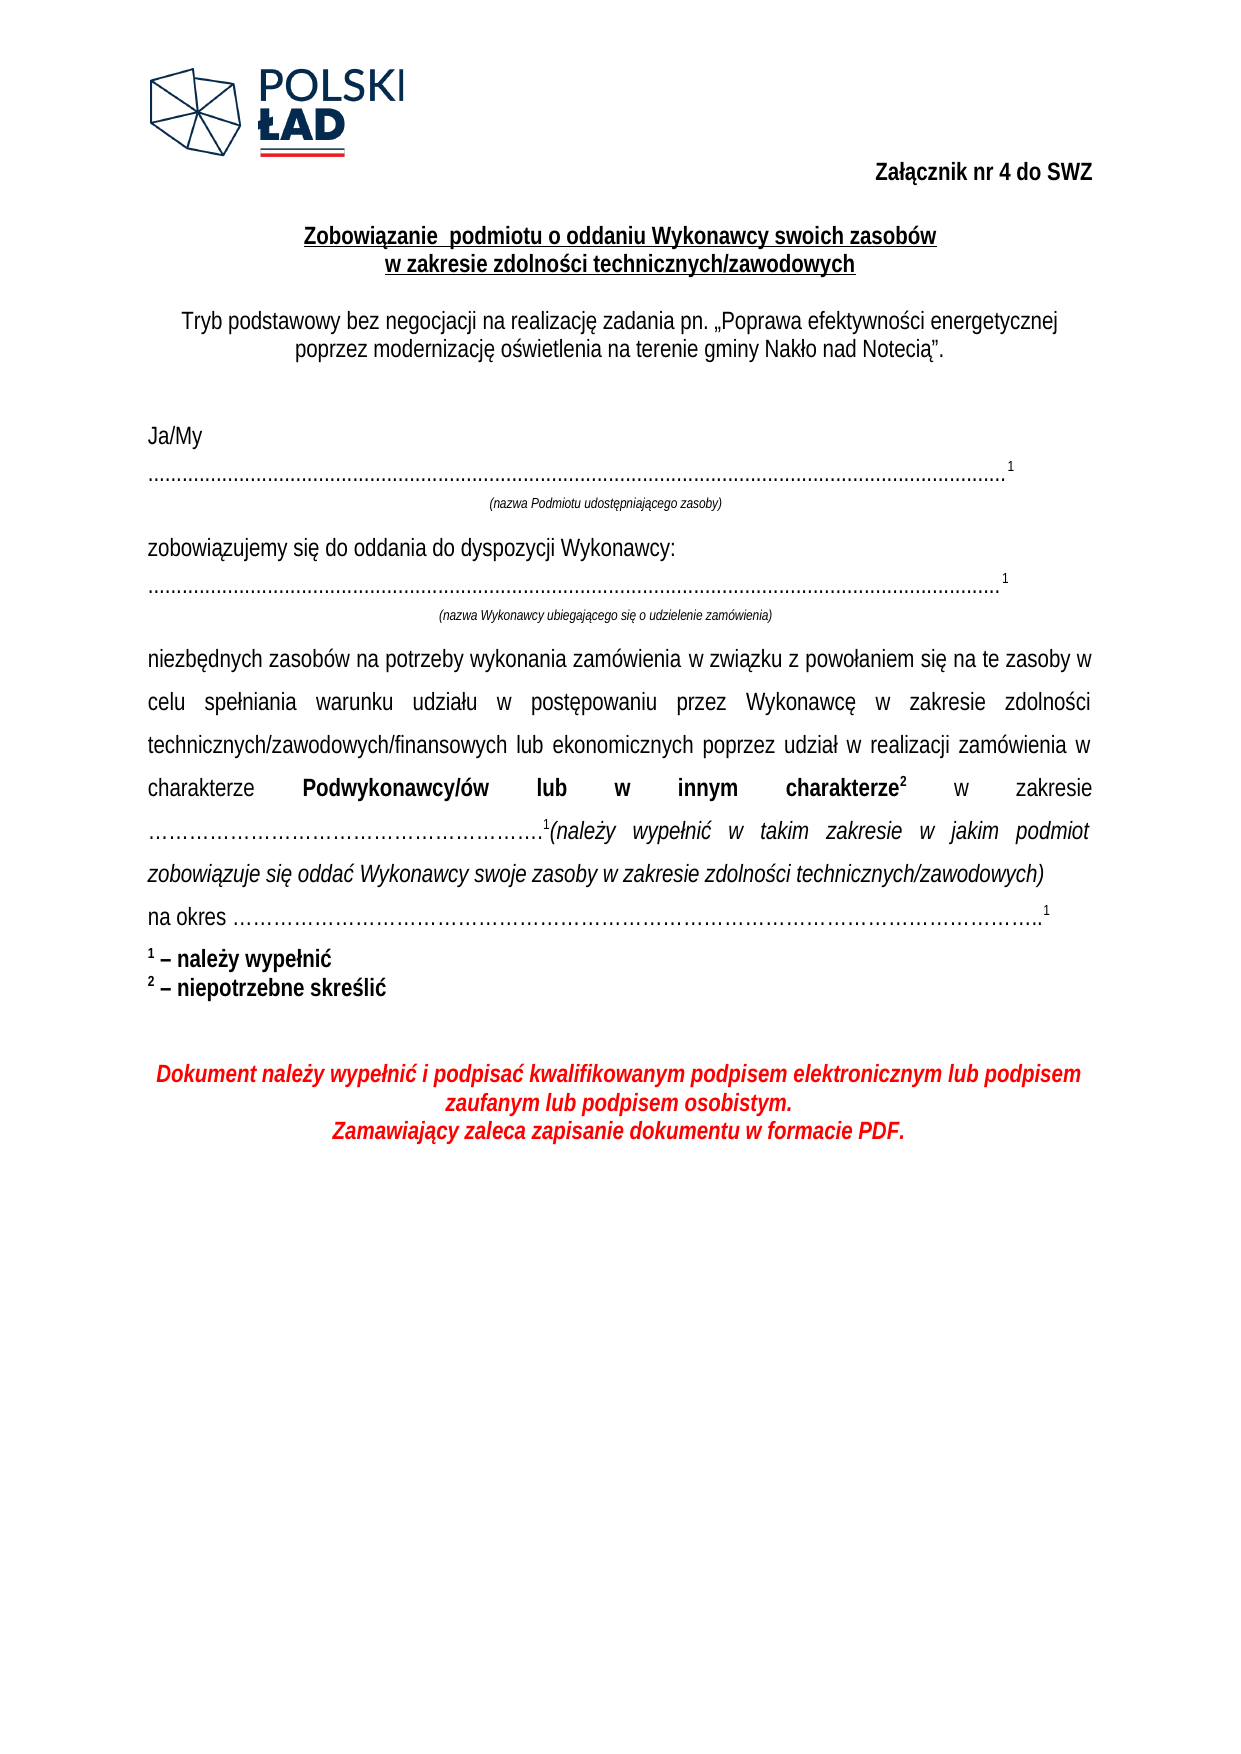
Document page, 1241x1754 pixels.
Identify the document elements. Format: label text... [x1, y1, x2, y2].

text 2 – niepotrzebne skreślić [148, 973, 1093, 1002]
text .......................................................................................................................................................1 [148, 458, 1066, 487]
text (nazwa Podmiotu udostępniającego zasoby) [148, 495, 1066, 524]
text Dokument należy wypełnić i podpisać kwalifikowanym podpisem elektronicznym lub podpisem zaufanym lub podpisem osobistym. [148, 1059, 1093, 1116]
text Tryb podstawowy bez negocjacji na realizację zadania pn. „Poprawa efektywności energetycznej poprzez modernizację oświetlenia na terenie gminy Nakło nad Notecią”. [148, 307, 1093, 364]
text 1 – należy wypełnić [148, 944, 1093, 973]
text Zobowiązanie podmiotu o oddaniu Wykonawcy swoich zasobów [148, 221, 1093, 249]
text zobowiązujemy się do oddania do dyspozycji Wykonawcy: [148, 532, 1066, 561]
text (nazwa Wykonawcy ubiegającego się o udzielenie zamówienia) [148, 607, 1066, 636]
text niezbędnych zasobów na potrzeby wykonania zamówienia w związku z powołaniem się na te zasoby w celu spełniania warunku udziału w postępowaniu przez Wykonawcę w zakresie zdolności technicznych/zawodowych/finansowych lub ekonomicznych poprzez udział w realizacji zamówienia w charakterze Podwykonawcy/ów lub w innym charakterze2 w zakresie ………………………………………………….1(należy wypełnić w takim zakresie w jakim podmiot zobowiązuje się oddać Wykonawcy swoje zasoby w zakresie zdolności technicznych/zawodowych) [148, 644, 1093, 887]
text ......................................................................................................................................................1 [148, 570, 1066, 598]
text w zakresie zdolności technicznych/zawodowych [148, 249, 1093, 278]
picture [150, 68, 404, 148]
text Zamawiający zaleca zapisanie dokumentu w formacie PDF. [148, 1116, 1093, 1145]
text na okres ………………………………………………………………………………………………………..1 [148, 902, 1093, 930]
text Ja/My [148, 421, 1066, 449]
text Załącznik nr 4 do SWZ [148, 148, 1093, 186]
